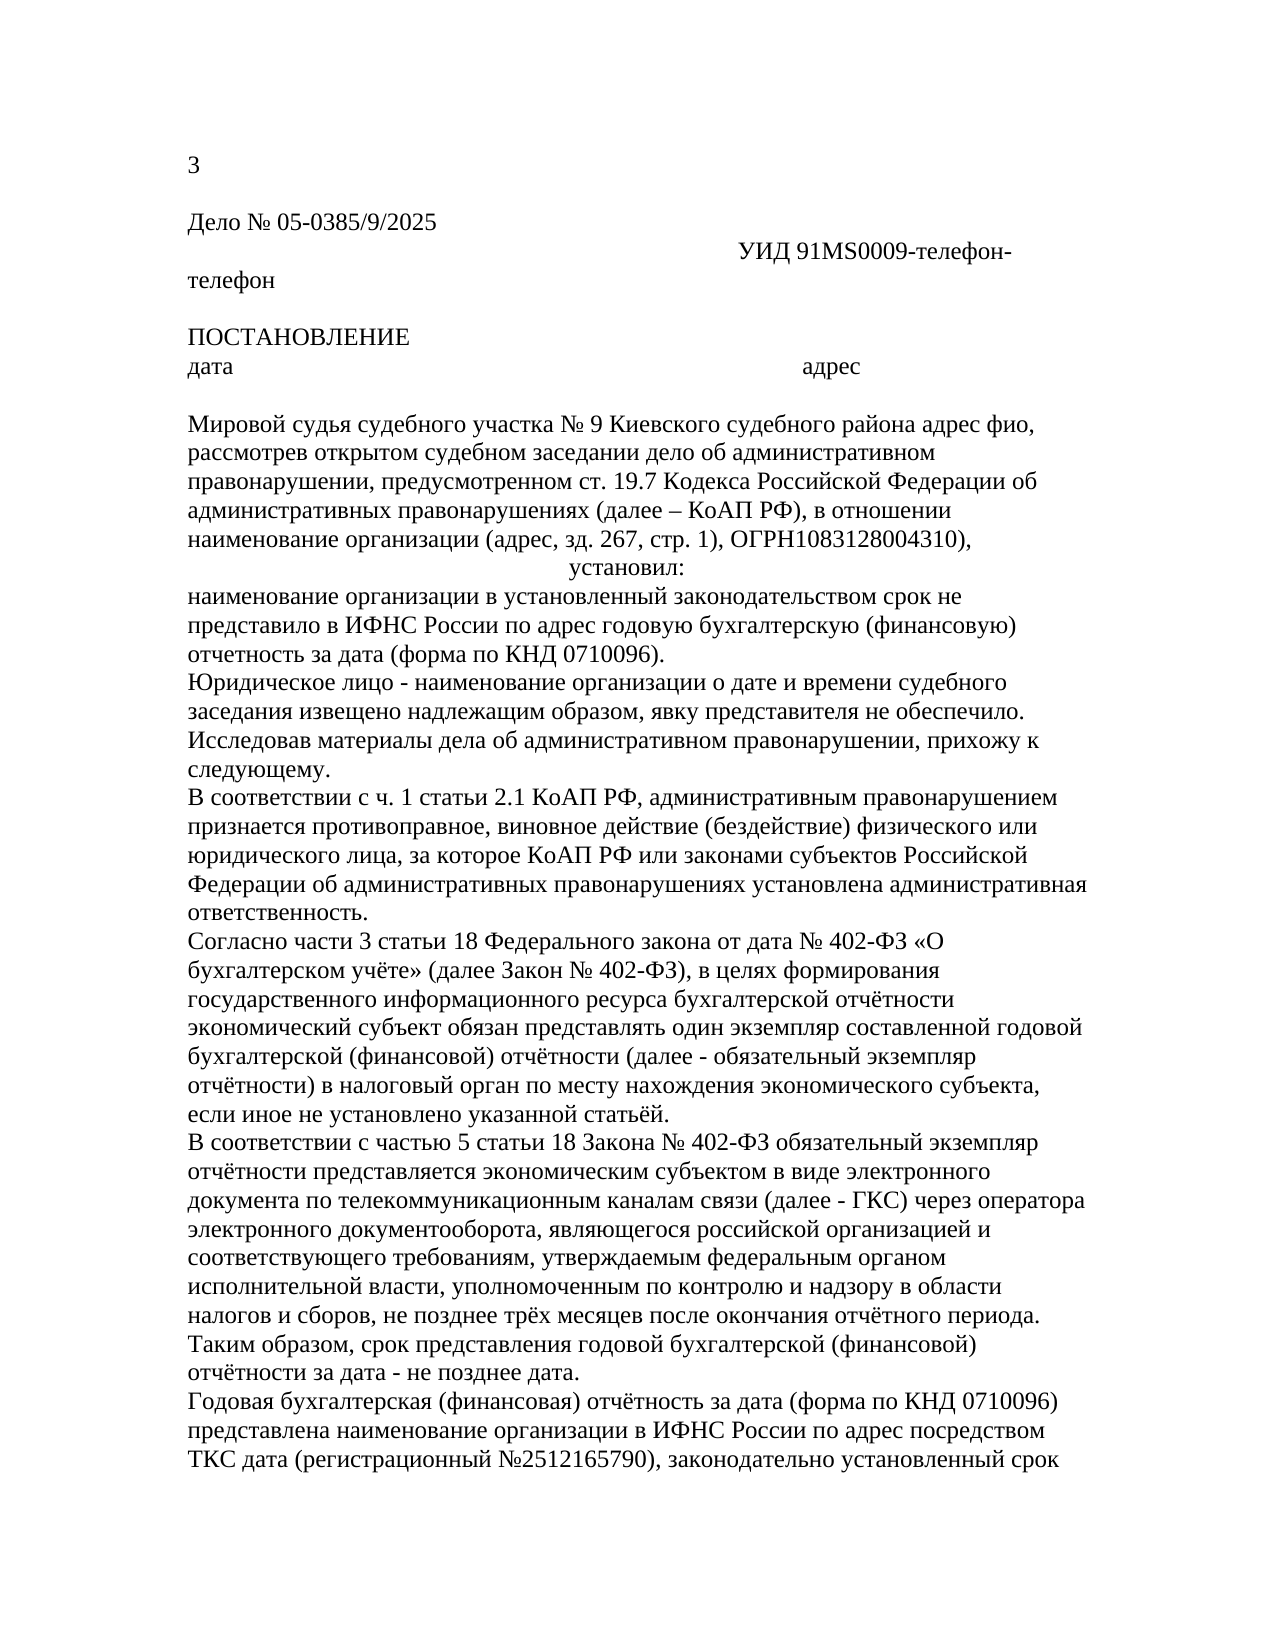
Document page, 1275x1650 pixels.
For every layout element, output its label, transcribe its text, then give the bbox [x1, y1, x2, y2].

text УИД 91MS0009-телефон-телефон [187, 236, 1087, 294]
text наименование организации в установленный законодательством срок не представило в ИФНС России по адрес годовую бухгалтерскую (финансовую) отчетность за дата (форма по КНД 0710096). [187, 581, 1087, 667]
text Мировой судья судебного участка № 9 Киевского судебного района адрес фио, рассмотрев открытом судебном заседании дело об административном правонарушении, предусмотренном ст. 19.7 Кодекса Российской Федерации об административных правонарушениях (далее – КоАП РФ), в отношении наименование организации (адрес, зд. 267, стр. 1), ОГРН1083128004310), [187, 409, 1087, 552]
text Исследовав материалы дела об административном правонарушении, прихожу к следующему. [187, 725, 1087, 782]
text 3 [187, 150, 1087, 179]
text В соответствии с ч. 1 статьи 2.1 КоАП РФ, административным правонарушением признается противоправное, виновное действие (бездействие) физического или юридического лица, за которое КоАП РФ или законами субъектов Российской Федерации об административных правонарушениях установлена административная ответственность. [187, 782, 1087, 926]
text Юридическое лицо - наименование организации о дате и времени судебного заседания извещено надлежащим образом, явку представителя не обеспечило. [187, 667, 1087, 725]
text Дело № 05-0385/9/2025 [187, 207, 1087, 236]
text Согласно части 3 статьи 18 Федерального закона от дата № 402-ФЗ «О бухгалтерском учёте» (далее Закон № 402-ФЗ), в целях формирования государственного информационного ресурса бухгалтерской отчётности экономический субъект обязан представлять один экземпляр составленной годовой бухгалтерской (финансовой) отчётности (далее - обязательный экземпляр отчётности) в налоговый орган по месту нахождения экономического субъекта, если иное не установлено указанной статьёй. [187, 926, 1087, 1127]
text ПОСТАНОВЛЕНИЕ [187, 322, 1087, 351]
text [187, 1386, 1087, 1472]
text установил: [187, 552, 1087, 581]
text дата адрес [187, 351, 1087, 380]
text В соответствии с частью 5 статьи 18 Закона № 402-ФЗ обязательный экземпляр отчётности представляется экономическим субъектом в виде электронного документа по телекоммуникационным каналам связи (далее - ГКС) через оператора электронного документооборота, являющегося российской организацией и соответствующего требованиям, утверждаемым федеральным органом исполнительной власти, уполномоченным по контролю и надзору в области налогов и сборов, не позднее трёх месяцев после окончания отчётного периода. Таким образом, срок представления годовой бухгалтерской (финансовой) отчётности за дата - не позднее дата. [187, 1127, 1087, 1386]
